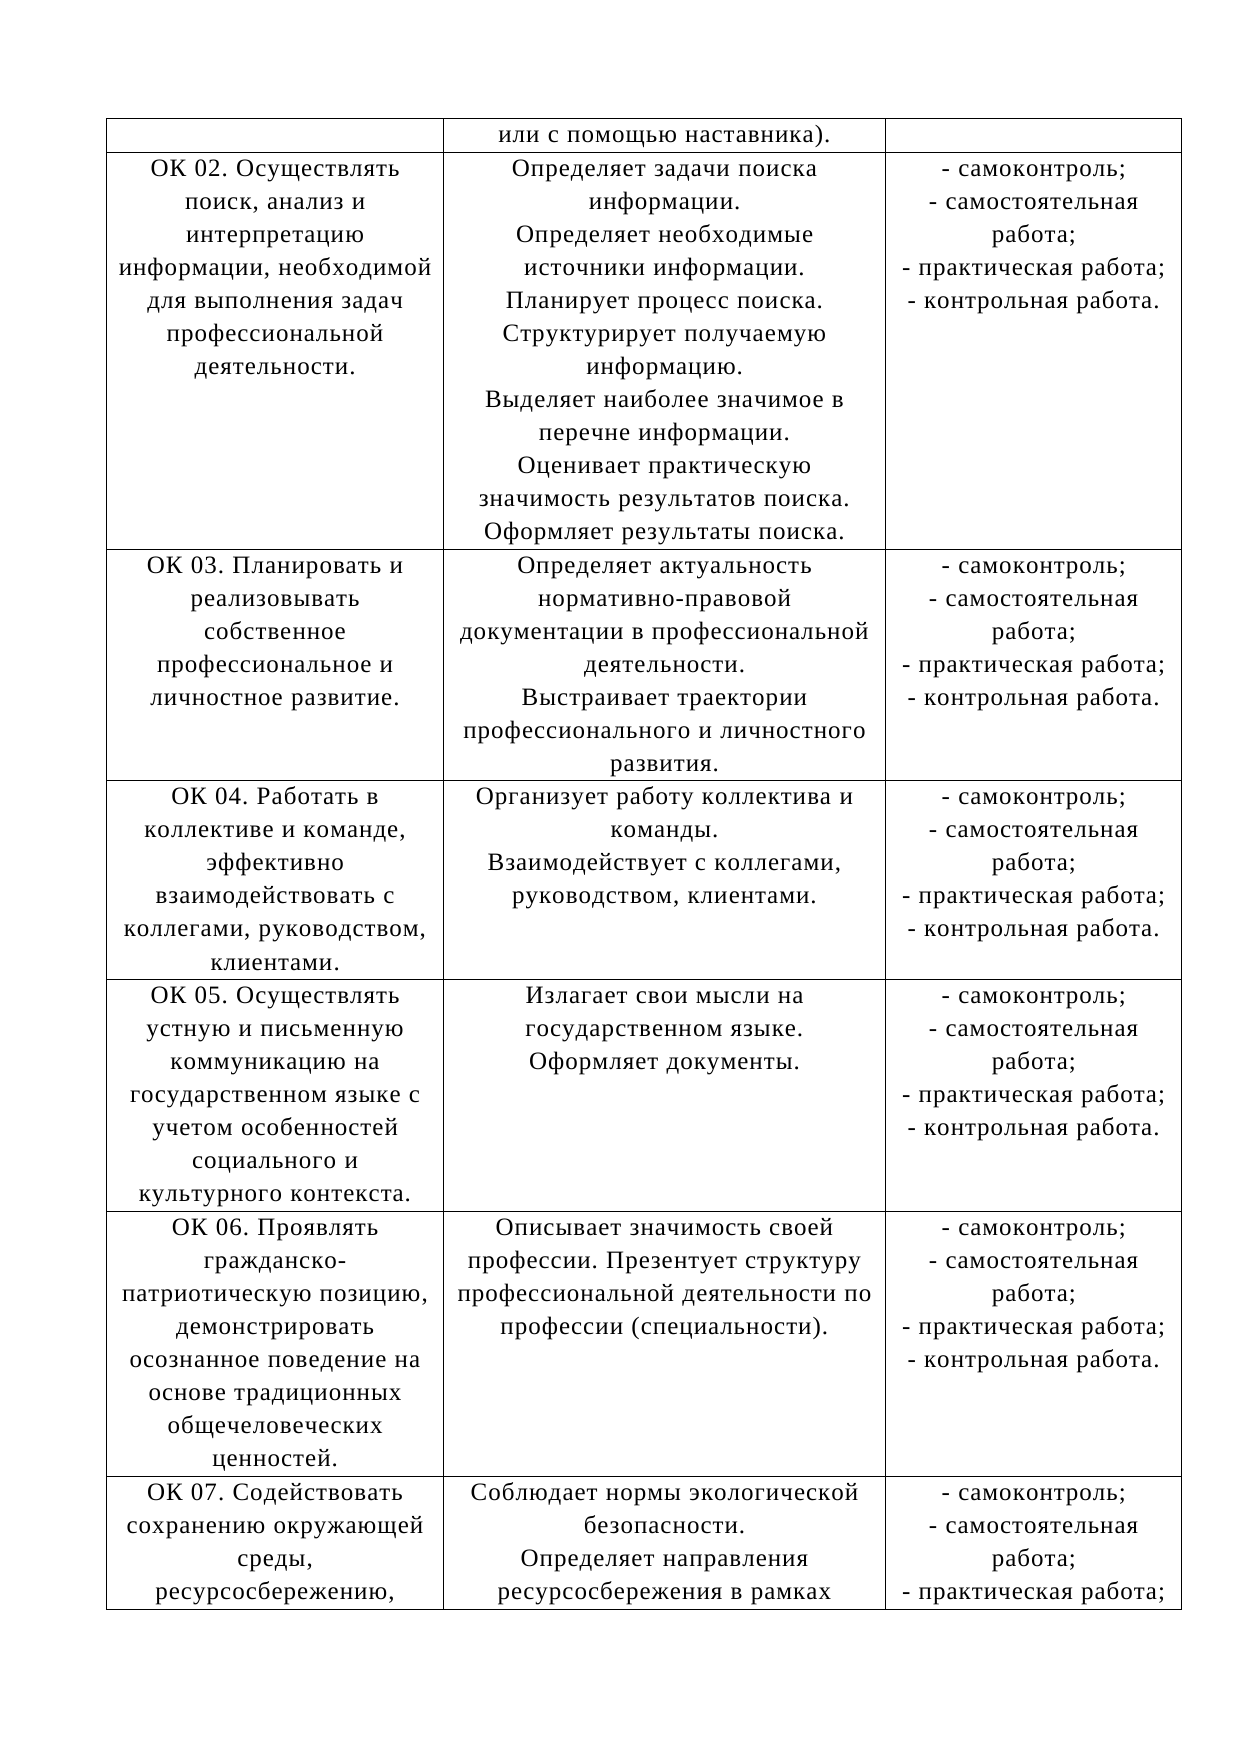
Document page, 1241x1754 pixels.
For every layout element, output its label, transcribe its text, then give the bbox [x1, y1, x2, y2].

table_cell Организует работу коллектива и команды. Взаимодействует с коллегами, руководством, клиентами. [444, 781, 885, 979]
table_cell - самоконтроль; - самостоятельная работа; - практическая работа; - контрольная работа. [886, 153, 1181, 549]
table_cell - самоконтроль; - самостоятельная работа; - практическая работа; - контрольная работа. [886, 1212, 1181, 1476]
table_cell Описывает значимость своей профессии. Презентует структуру профессиональной деятельности по профессии (специальности). [444, 1212, 885, 1476]
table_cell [444, 119, 885, 152]
table_cell - самоконтроль; - самостоятельная работа; - практическая работа; - контрольная работа. [886, 550, 1181, 780]
table_cell Определяет задачи поиска информации. Определяет необходимые источники информации. Планирует процесс поиска. Структурирует получаемую информацию. Выделяет наиболее значимое в перечне информации. Оценивает практическую значимость результатов поиска. Оформляет результаты поиска. [444, 153, 885, 549]
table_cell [886, 119, 1181, 152]
table_cell ОК 04. Работать в коллективе и команде, эффективно взаимодействовать с коллегами, руководством, клиентами. [107, 781, 443, 979]
table_cell - самоконтроль; - самостоятельная работа; - практическая работа; - контрольная работа. [886, 980, 1181, 1211]
table_cell ОК 06. Проявлять гражданско-патриотическую позицию, демонстрировать осознанное поведение на основе традиционных общечеловеческих ценностей. [107, 1212, 443, 1476]
table_cell Определяет актуальность нормативно-правовой документации в профессиональной деятельности. Выстраивает траектории профессионального и личностного развития. [444, 550, 885, 780]
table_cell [107, 1477, 443, 1608]
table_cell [886, 1477, 1181, 1608]
table_cell - самоконтроль; - самостоятельная работа; - практическая работа; - контрольная работа. [886, 781, 1181, 979]
table_cell Излагает свои мысли на государственном языке. Оформляет документы. [444, 980, 885, 1211]
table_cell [107, 119, 443, 152]
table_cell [444, 1477, 885, 1608]
table_cell ОК 05. Осуществлять устную и письменную коммуникацию на государственном языке с учетом особенностей социального и культурного контекста. [107, 980, 443, 1211]
table_cell ОК 03. Планировать и реализовывать собственное профессиональное и личностное развитие. [107, 550, 443, 780]
table_cell ОК 02. Осуществлять поиск, анализ и интерпретацию информации, необходимой для выполнения задач профессиональной деятельности. [107, 153, 443, 549]
